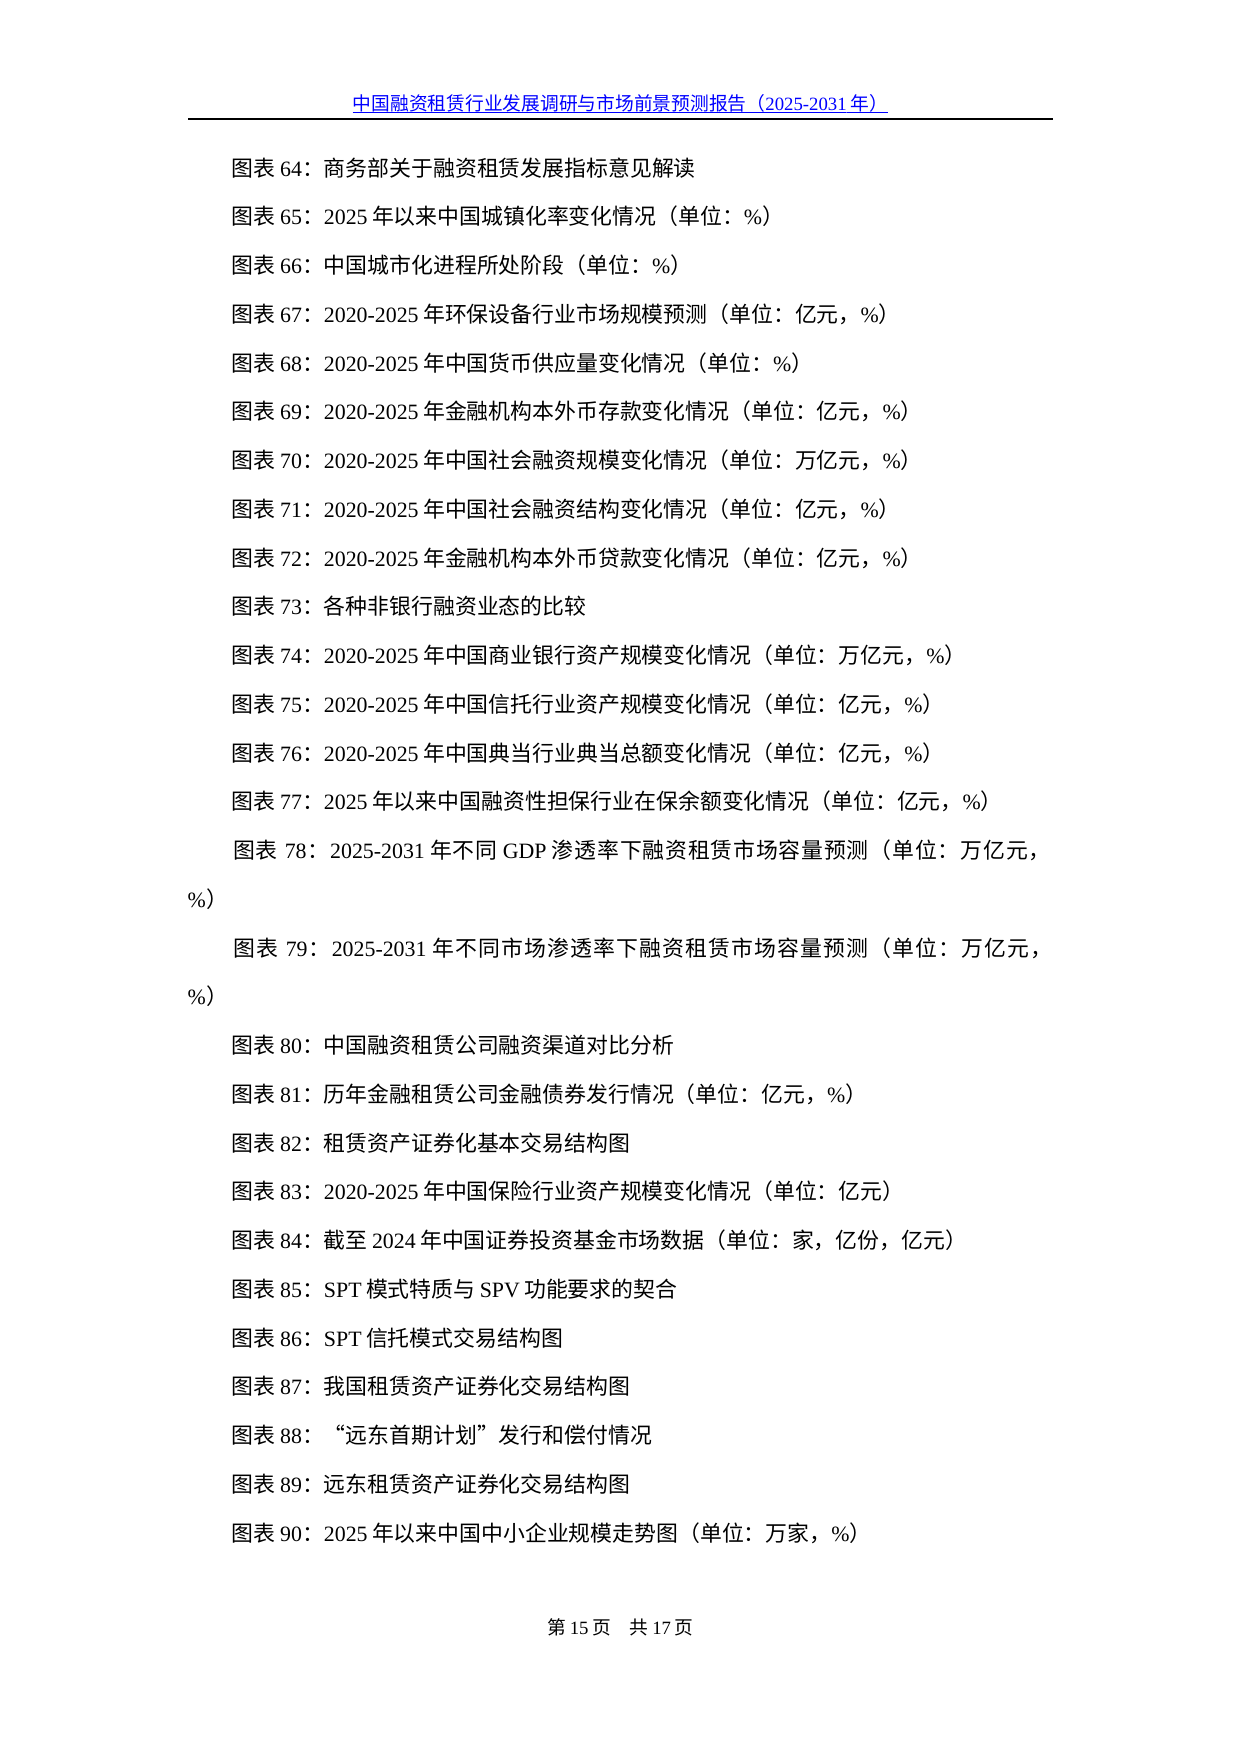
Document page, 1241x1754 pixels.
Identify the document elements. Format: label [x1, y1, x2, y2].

text [187, 150, 1053, 1548]
